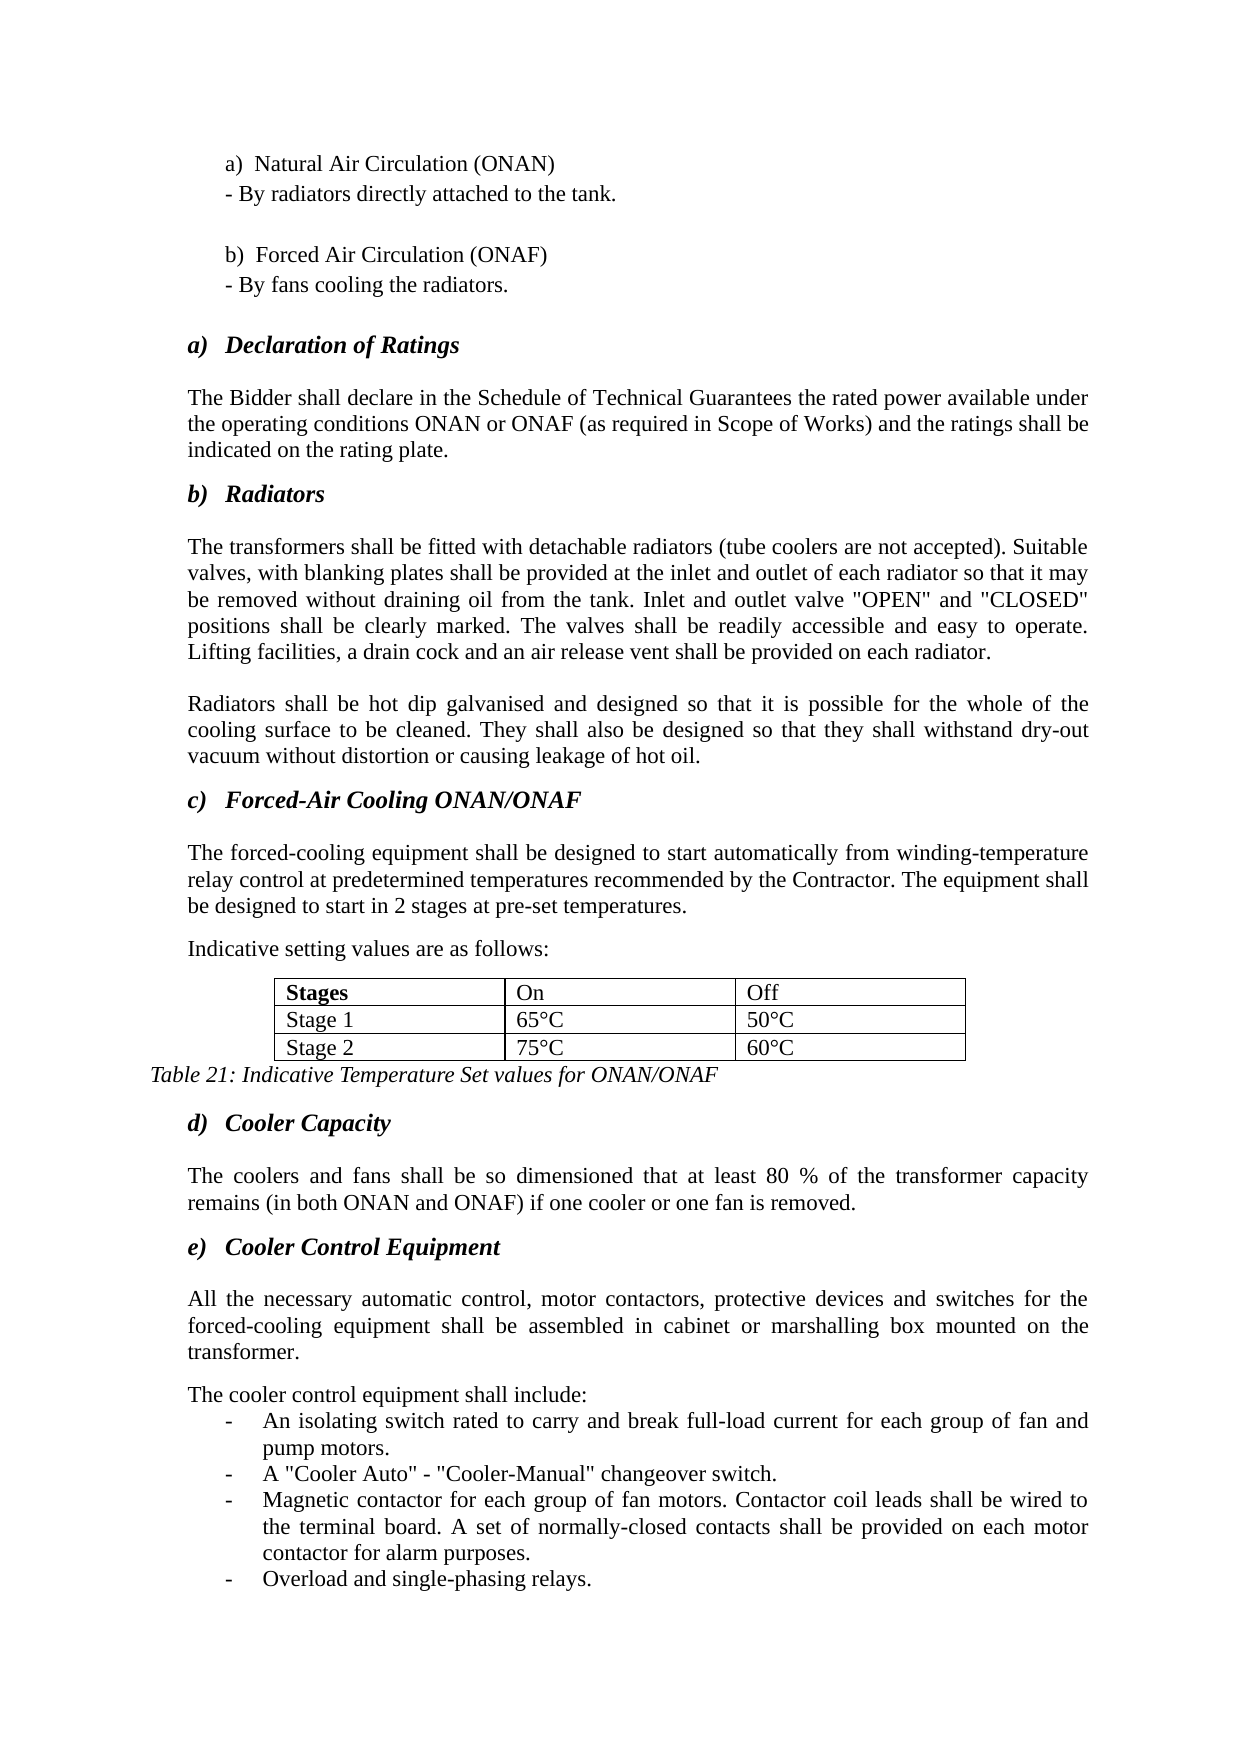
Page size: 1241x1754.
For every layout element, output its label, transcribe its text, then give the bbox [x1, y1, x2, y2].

text The Bidder shall declare in the Schedule of Technical Guarantees the rated power available under the operating conditions ONAN or ONAF (as required in Scope of Works) and the ratings shall be indicated on the rating plate. [187, 383, 1090, 463]
text b) Forced Air Circulation (ONAF) [225, 241, 1090, 267]
text Indicative setting values are as follows: [187, 935, 1090, 961]
list Overload and single-phasing relays. [225, 1566, 1090, 1592]
text The forced-cooling equipment shall be designed to start automatically from winding-temperature relay control at predetermined temperatures recommended by the Contractor. The equipment shall be designed to start in 2 stages at pre-set temperatures. [187, 839, 1090, 918]
text a) Natural Air Circulation (ONAN) [225, 150, 1090, 176]
text The cooler control equipment shall include: [187, 1381, 1090, 1407]
text Table 21: Indicative Temperature Set values for ONAN/ONAF [150, 1061, 1090, 1088]
text Radiators shall be hot dip galvanised and designed so that it is possible for the whole of the cooling surface to be cleaned. They shall also be designed so that they shall withstand dry-out vacuum without distortion or causing leakage of hot oil. [187, 690, 1090, 769]
list Forced-Air Cooling ONAN/ONAF [187, 786, 1090, 814]
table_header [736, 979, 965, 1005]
list An isolating switch rated to carry and break full-load current for each group of fan and pump motors. [225, 1407, 1090, 1460]
text All the necessary automatic control, motor contactors, protective devices and switches for the forced-cooling equipment shall be assembled in cabinet or marshalling box mounted on the transformer. [187, 1285, 1090, 1364]
text The coolers and fans shall be so dimensioned that at least 80 % of the transformer capacity remains (in both ONAN and ONAF) if one cooler or one fan is removed. [187, 1162, 1090, 1215]
text - By radiators directly attached to the tank. [225, 180, 1090, 207]
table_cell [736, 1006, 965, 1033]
list Cooler Capacity [187, 1108, 1090, 1137]
list Declaration of Ratings [187, 330, 1090, 358]
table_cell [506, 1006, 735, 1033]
text - By fans cooling the radiators. [225, 271, 1090, 297]
list Magnetic contactor for each group of fan motors. Contactor coil leads shall be wired to the terminal board. A set of normally-closed contacts shall be provided on each motor contactor for alarm purposes. [225, 1486, 1090, 1566]
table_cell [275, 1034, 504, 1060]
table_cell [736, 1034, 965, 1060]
list A "Cooler Auto" - "Cooler-Manual" changeover switch. [225, 1460, 1090, 1486]
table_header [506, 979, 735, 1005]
list Cooler Control Equipment [187, 1232, 1090, 1260]
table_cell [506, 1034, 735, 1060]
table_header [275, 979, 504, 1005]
list Radiators [187, 479, 1090, 508]
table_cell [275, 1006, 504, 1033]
text The transformers shall be fitted with detachable radiators (tube coolers are not accepted). Suitable valves, with blanking plates shall be provided at the inlet and outlet of each radiator so that it may be removed without draining oil from the tank. Inlet and outlet valve "OPEN" and "CLOSED" positions shall be clearly marked. The valves shall be readily accessible and easy to operate. Lifting facilities, a drain cock and an air release vent shall be provided on each radiator. [187, 533, 1090, 665]
